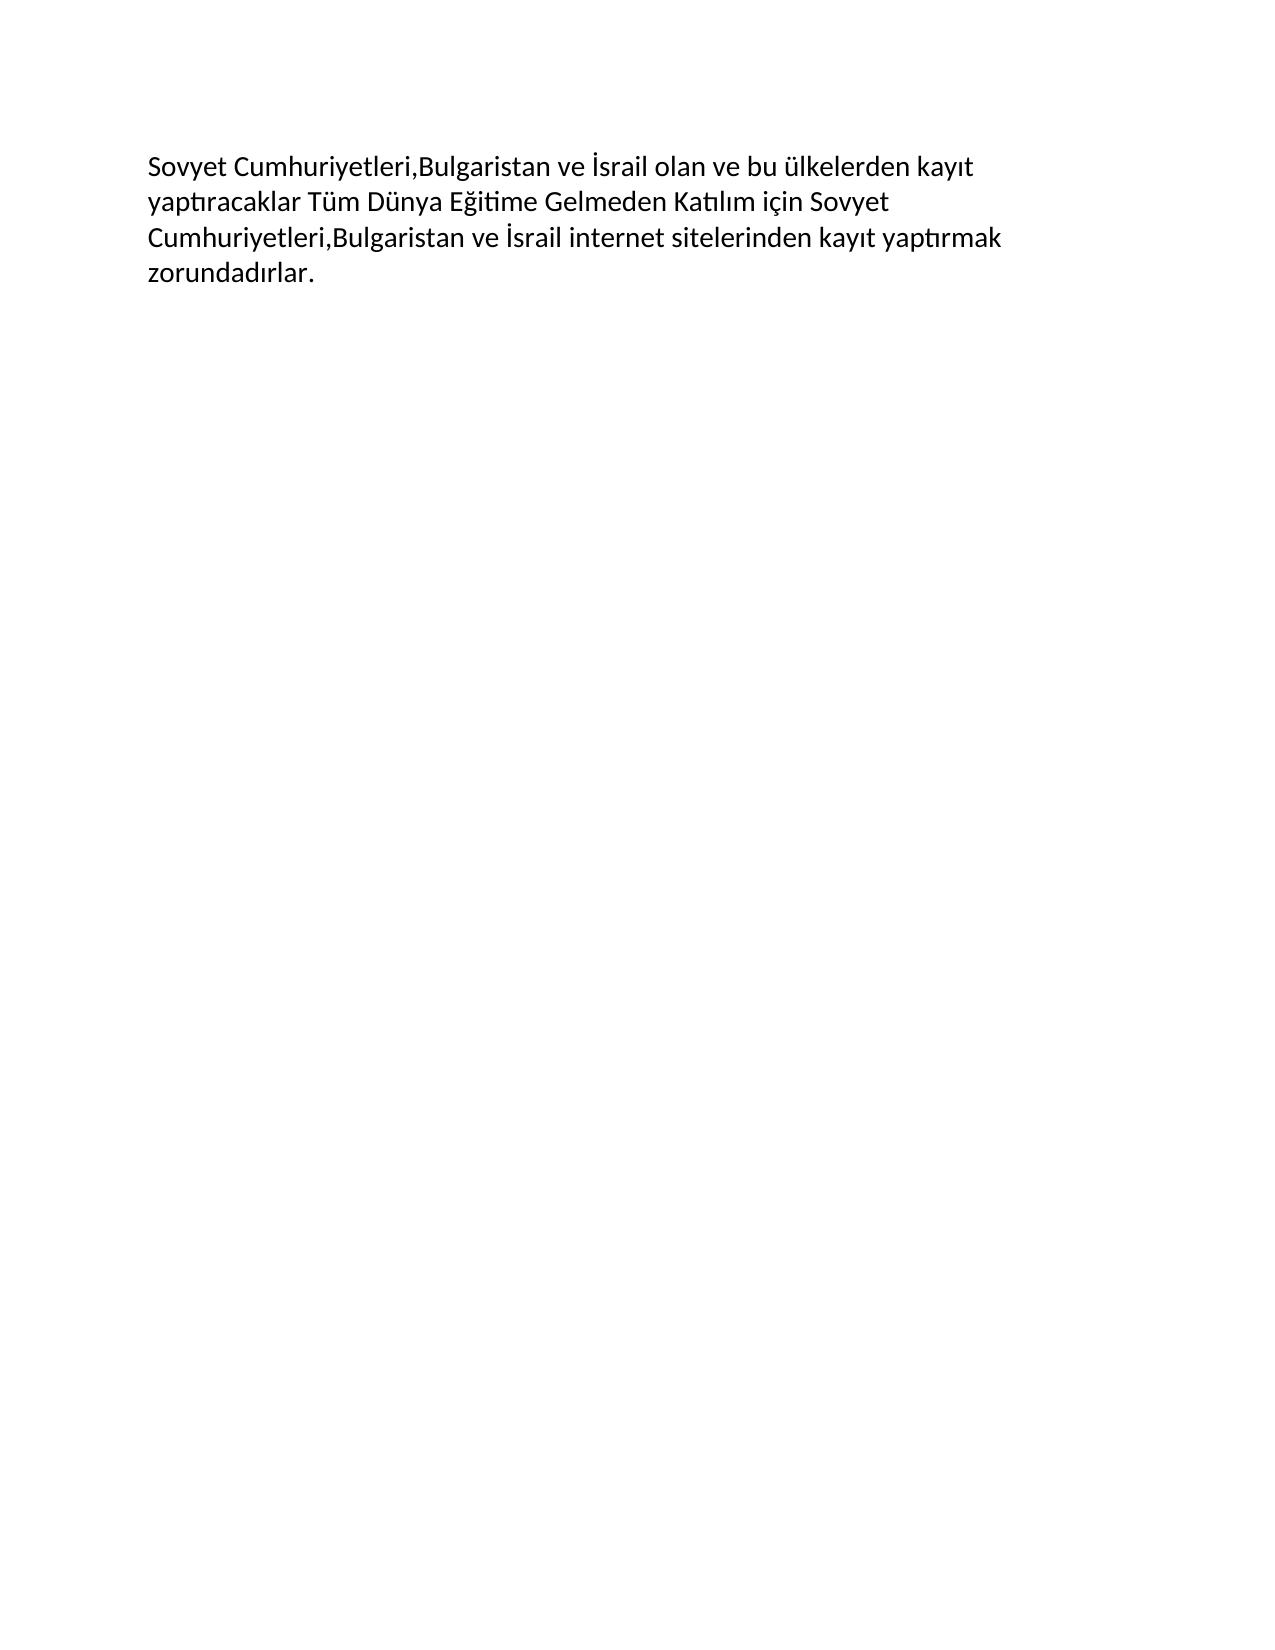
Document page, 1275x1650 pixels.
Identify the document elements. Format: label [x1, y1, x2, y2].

text [148, 148, 1127, 290]
